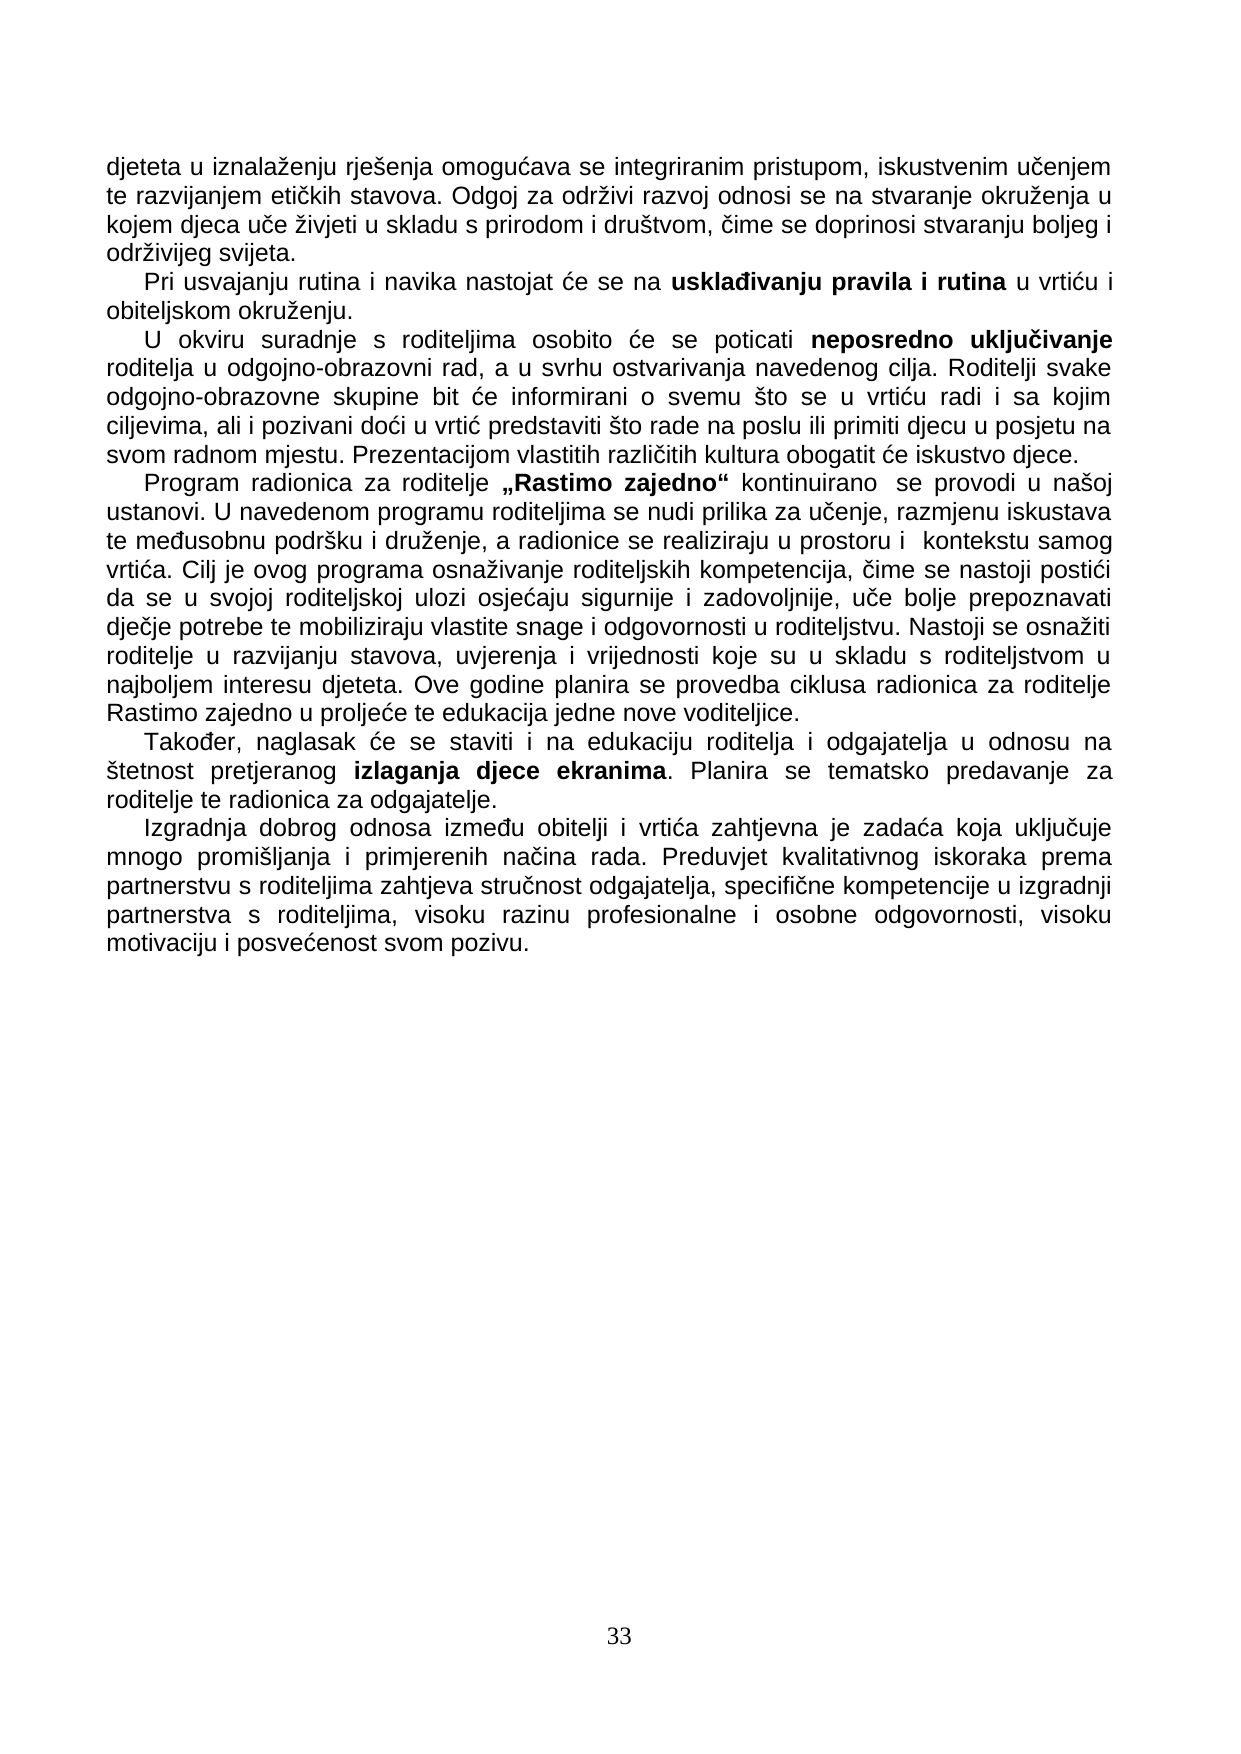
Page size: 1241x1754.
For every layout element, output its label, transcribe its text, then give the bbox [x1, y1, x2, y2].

text Također, naglasak će se staviti i na edukaciju roditelja i odgajatelja u odnosu na štetnost pretjeranog izlaganja djece ekranima. Planira se tematsko predavanje za roditelje te radionica za odgajatelje. [106, 727, 1113, 813]
text Program radionica za roditelje „Rastimo zajedno“ kontinuirano se provodi u našoj ustanovi. U navedenom programu roditeljima se nudi prilika za učenje, razmjenu iskustava te međusobnu podršku i druženje, a radionice se realiziraju u prostoru i kontekstu samog vrtića. Cilj je ovog programa osnaživanje roditeljskih kompetencija, čime se nastoji postići da se u svojoj roditeljskoj ulozi osjećaju sigurnije i zadovoljnije, uče bolje prepoznavati dječje potrebe te mobiliziraju vlastite snage i odgovornosti u roditeljstvu. Nastoji se osnažiti roditelje u razvijanju stavova, uvjerenja i vrijednosti koje su u skladu s roditeljstvom u najboljem interesu djeteta. Ove godine planira se provedba ciklusa radionica za roditelje Rastimo zajedno u proljeće te edukacija jedne nove voditeljice. [106, 468, 1113, 727]
text Izgradnja dobrog odnosa između obitelji i vrtića zahtjevna je zadaća koja uključuje mnogo promišljanja i primjerenih načina rada. Preduvjet kvalitativnog iskoraka prema partnerstvu s roditeljima zahtjeva stručnost odgajatelja, specifične kompetencije u izgradnji partnerstva s roditeljima, visoku razinu profesionalne i osobne odgovornosti, visoku motivaciju i posvećenost svom pozivu. [106, 813, 1113, 957]
text U okviru suradnje s roditeljima osobito će se poticati neposredno uključivanje roditelja u odgojno-obrazovni rad, a u svrhu ostvarivanja navedenog cilja. Roditelji svake odgojno-obrazovne skupine bit će informirani o svemu što se u vrtiću radi i sa kojim ciljevima, ali i pozivani doći u vrtić predstaviti što rade na poslu ili primiti djecu u posjetu na svom radnom mjestu. Prezentacijom vlastitih različitih kultura obogatit će iskustvo djece. [106, 324, 1113, 468]
text Pri usvajanju rutina i navika nastojat će se na usklađivanju pravila i rutina u vrtiću i obiteljskom okruženju. [106, 267, 1113, 324]
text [106, 152, 1113, 267]
